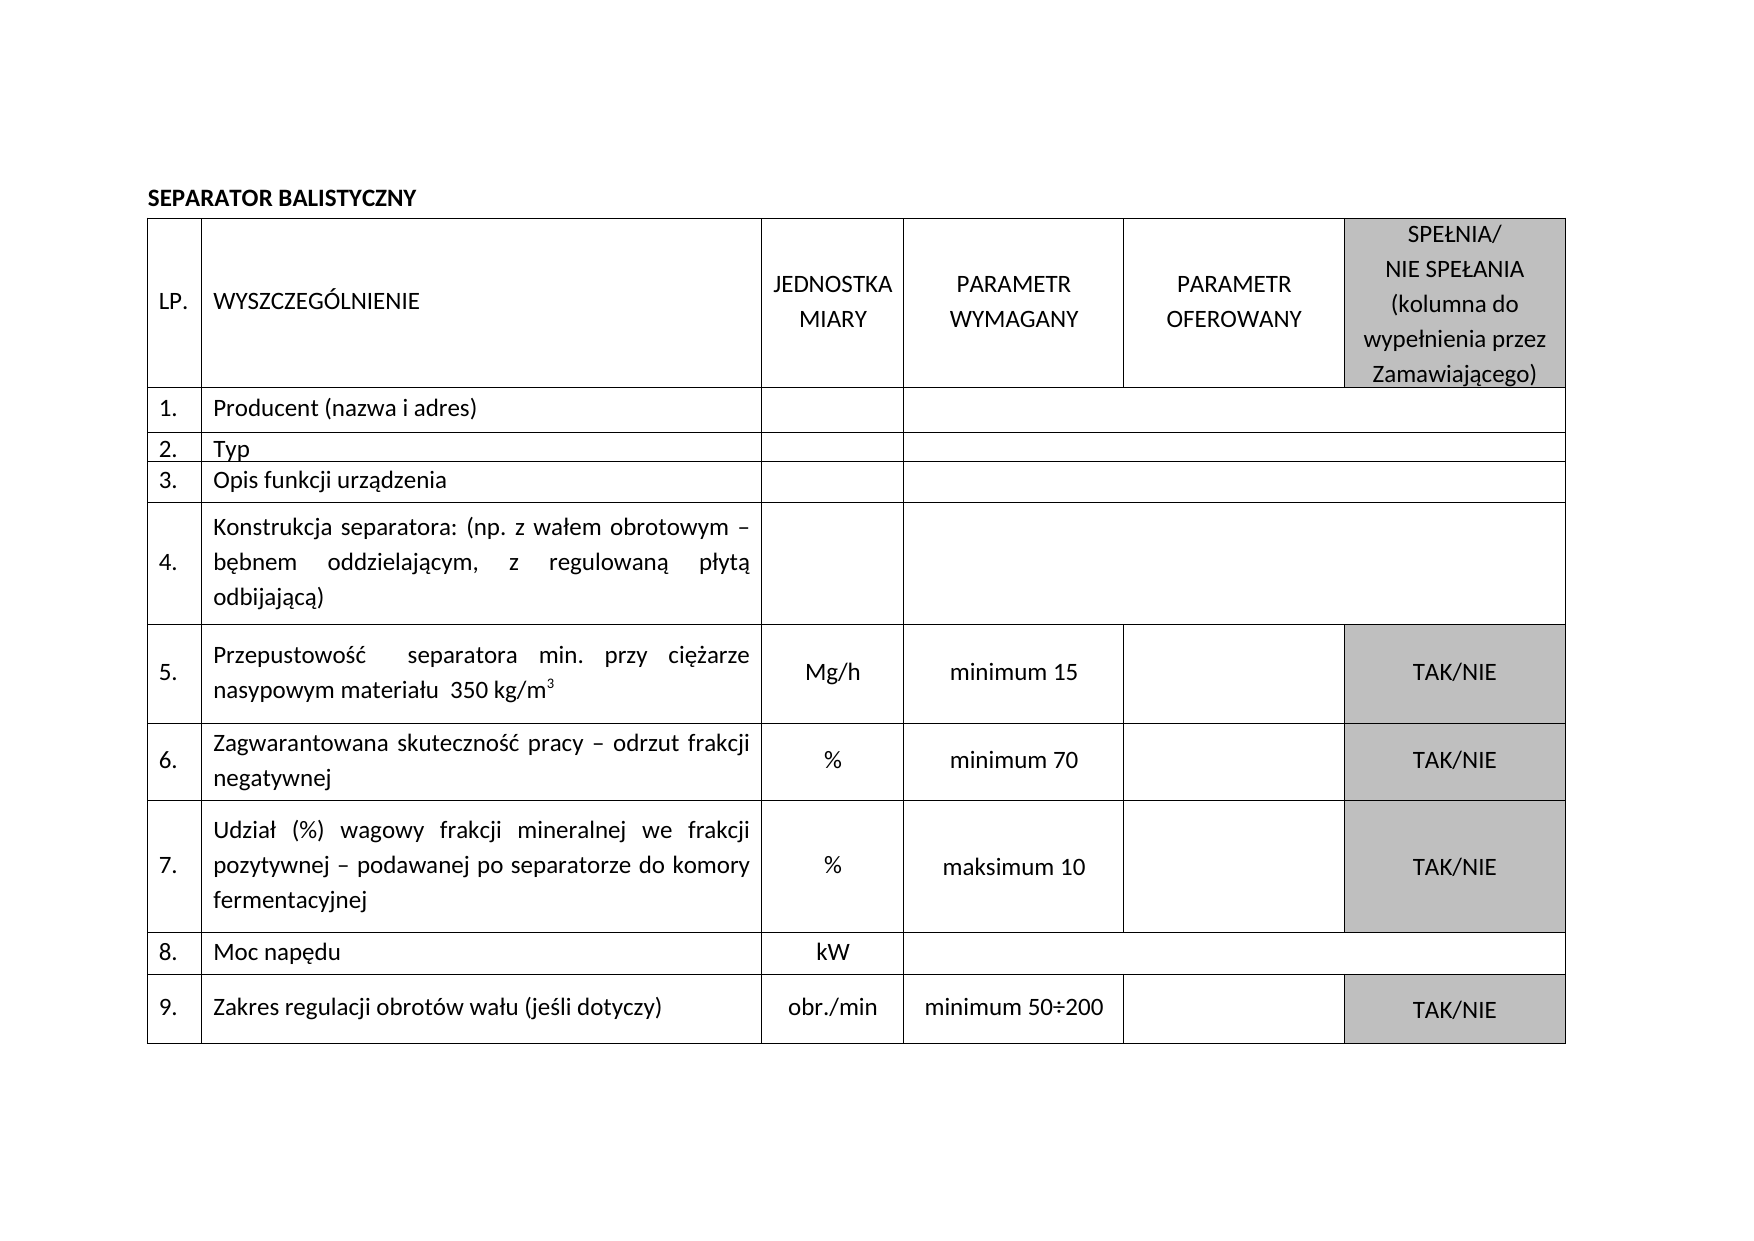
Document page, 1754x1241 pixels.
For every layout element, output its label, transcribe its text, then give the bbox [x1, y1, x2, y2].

table_cell Zagwarantowana skuteczność pracy – odrzut frakcji negatywnej [202, 724, 761, 800]
table_cell [148, 801, 201, 932]
table_cell [148, 433, 201, 461]
table_cell [148, 724, 201, 800]
table_cell Typ [202, 433, 761, 461]
table_cell [904, 503, 1565, 624]
table_cell Udział (%) wagowy frakcji mineralnej we frakcji pozytywnej – podawanej po separatorze do komory fermentacyjnej [202, 801, 761, 932]
table_cell [148, 462, 201, 502]
table_cell [1124, 724, 1344, 800]
table_cell Opis funkcji urządzenia [202, 462, 761, 502]
table_cell minimum 15 [904, 625, 1123, 723]
table_cell [904, 462, 1565, 502]
table_cell [148, 503, 201, 624]
table_cell [1124, 801, 1344, 932]
table_cell minimum 70 [904, 724, 1123, 800]
table_header PARAMETR WYMAGANY [904, 219, 1123, 387]
table_cell [762, 462, 903, 502]
table_cell [1124, 975, 1344, 1043]
table_cell Zakres regulacji obrotów wału (jeśli dotyczy) [202, 975, 761, 1043]
table_cell % [762, 801, 903, 932]
table_cell [904, 433, 1565, 461]
table_cell Konstrukcja separatora: (np. z wałem obrotowym – bębnem oddzielającym, z regulowaną płytą odbijającą) [202, 503, 761, 624]
table_cell Moc napędu [202, 933, 761, 974]
table_cell minimum 50÷200 [904, 975, 1123, 1043]
table_cell Producent (nazwa i adres) [202, 388, 761, 432]
table_cell obr./min [762, 975, 903, 1043]
text SEPARATOR BALISTYCZNY [148, 183, 1606, 213]
table_header JEDNOSTKA MIARY [762, 219, 903, 387]
table_cell [148, 975, 201, 1043]
table_cell [148, 388, 201, 432]
table_cell [904, 388, 1565, 432]
table_cell kW [762, 933, 903, 974]
table_header LP. [148, 219, 201, 387]
table_cell Mg/h [762, 625, 903, 723]
table_cell TAK/NIE [1345, 625, 1565, 723]
table_header SPEŁNIA/ NIE SPEŁANIA (kolumna do wypełnienia przez Zamawiającego) [1345, 219, 1565, 387]
table_cell [762, 503, 903, 624]
table_cell Przepustowość separatora min. przy ciężarze nasypowym materiału 350 kg/m3 [202, 625, 761, 723]
table_cell [148, 933, 201, 974]
table_header PARAMETR OFEROWANY [1124, 219, 1344, 387]
table_header WYSZCZEGÓLNIENIE [202, 219, 761, 387]
table_cell TAK/NIE [1345, 724, 1565, 800]
table_cell maksimum 10 [904, 801, 1123, 932]
table_cell [762, 433, 903, 461]
table_cell TAK/NIE [1345, 975, 1565, 1043]
table_cell TAK/NIE [1345, 801, 1565, 932]
table_cell [904, 933, 1565, 974]
table_cell % [762, 724, 903, 800]
table_cell [148, 625, 201, 723]
table_cell [762, 388, 903, 432]
table_cell [1124, 625, 1344, 723]
